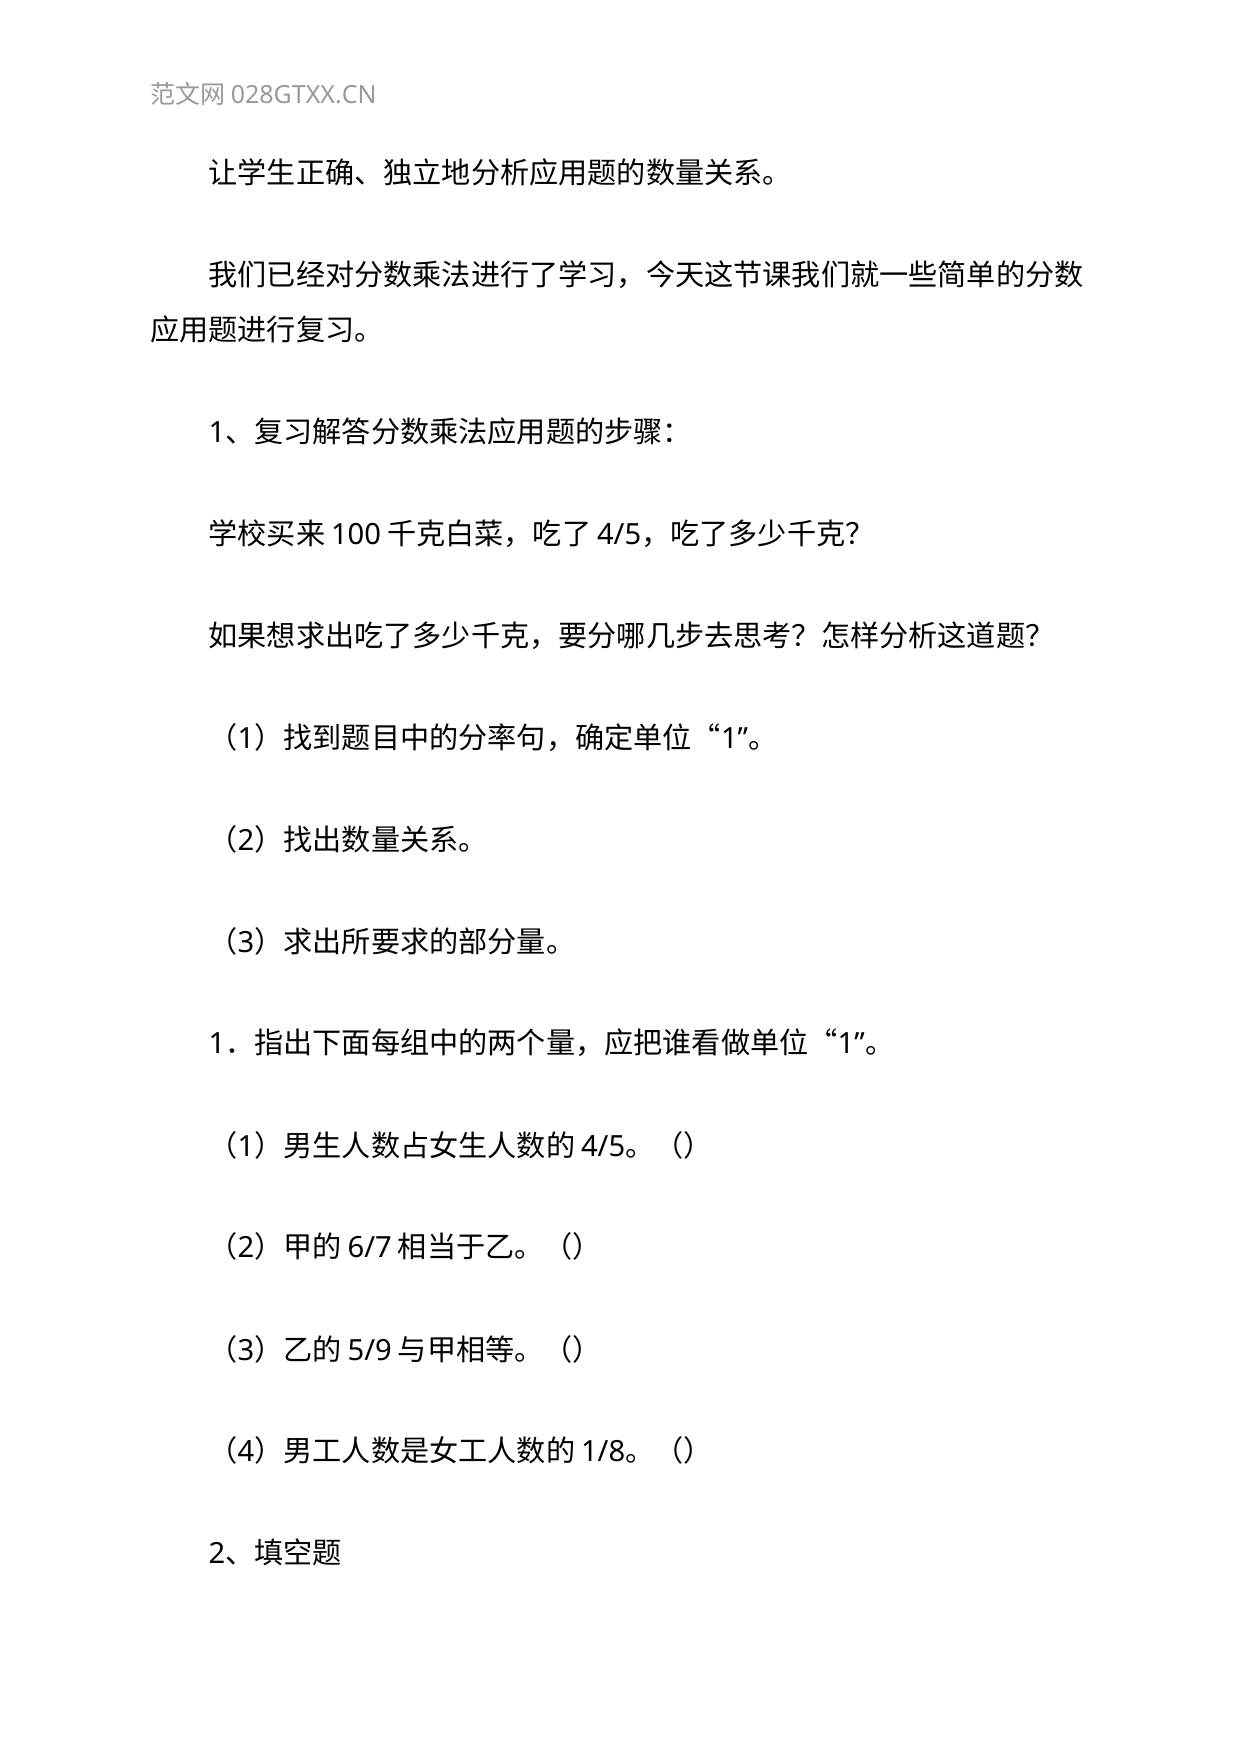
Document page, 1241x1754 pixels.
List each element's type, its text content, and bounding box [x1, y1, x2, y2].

text （3）乙的5/9与甲相等。（） [150, 1326, 1090, 1368]
text （4）男工人数是女工人数的1/8。（） [150, 1428, 1090, 1470]
text （1）男生人数占女生人数的4/5。（） [150, 1122, 1090, 1164]
text 学校买来100千克白菜，吃了4/5，吃了多少千克？ [150, 510, 1090, 553]
text （1）找到题目中的分率句，确定单位“1”。 [150, 714, 1090, 757]
text 1．指出下面每组中的两个量，应把谁看做单位“1”。 [150, 1020, 1090, 1062]
text （2）找出数量关系。 [150, 816, 1090, 858]
text 1、复习解答分数乘法应用题的步骤： [150, 408, 1090, 451]
text 让学生正确、独立地分析应用题的数量关系。 [150, 150, 1090, 192]
text 2、填空题 [150, 1530, 1090, 1572]
text （2）甲的6/7相当于乙。（） [150, 1224, 1090, 1266]
text 如果想求出吃了多少千克，要分哪几步去思考？怎样分析这道题？ [150, 612, 1090, 655]
text 我们已经对分数乘法进行了学习，今天这节课我们就一些简单的分数应用题进行复习。 [150, 252, 1090, 349]
text （3）求出所要求的部分量。 [150, 918, 1090, 961]
